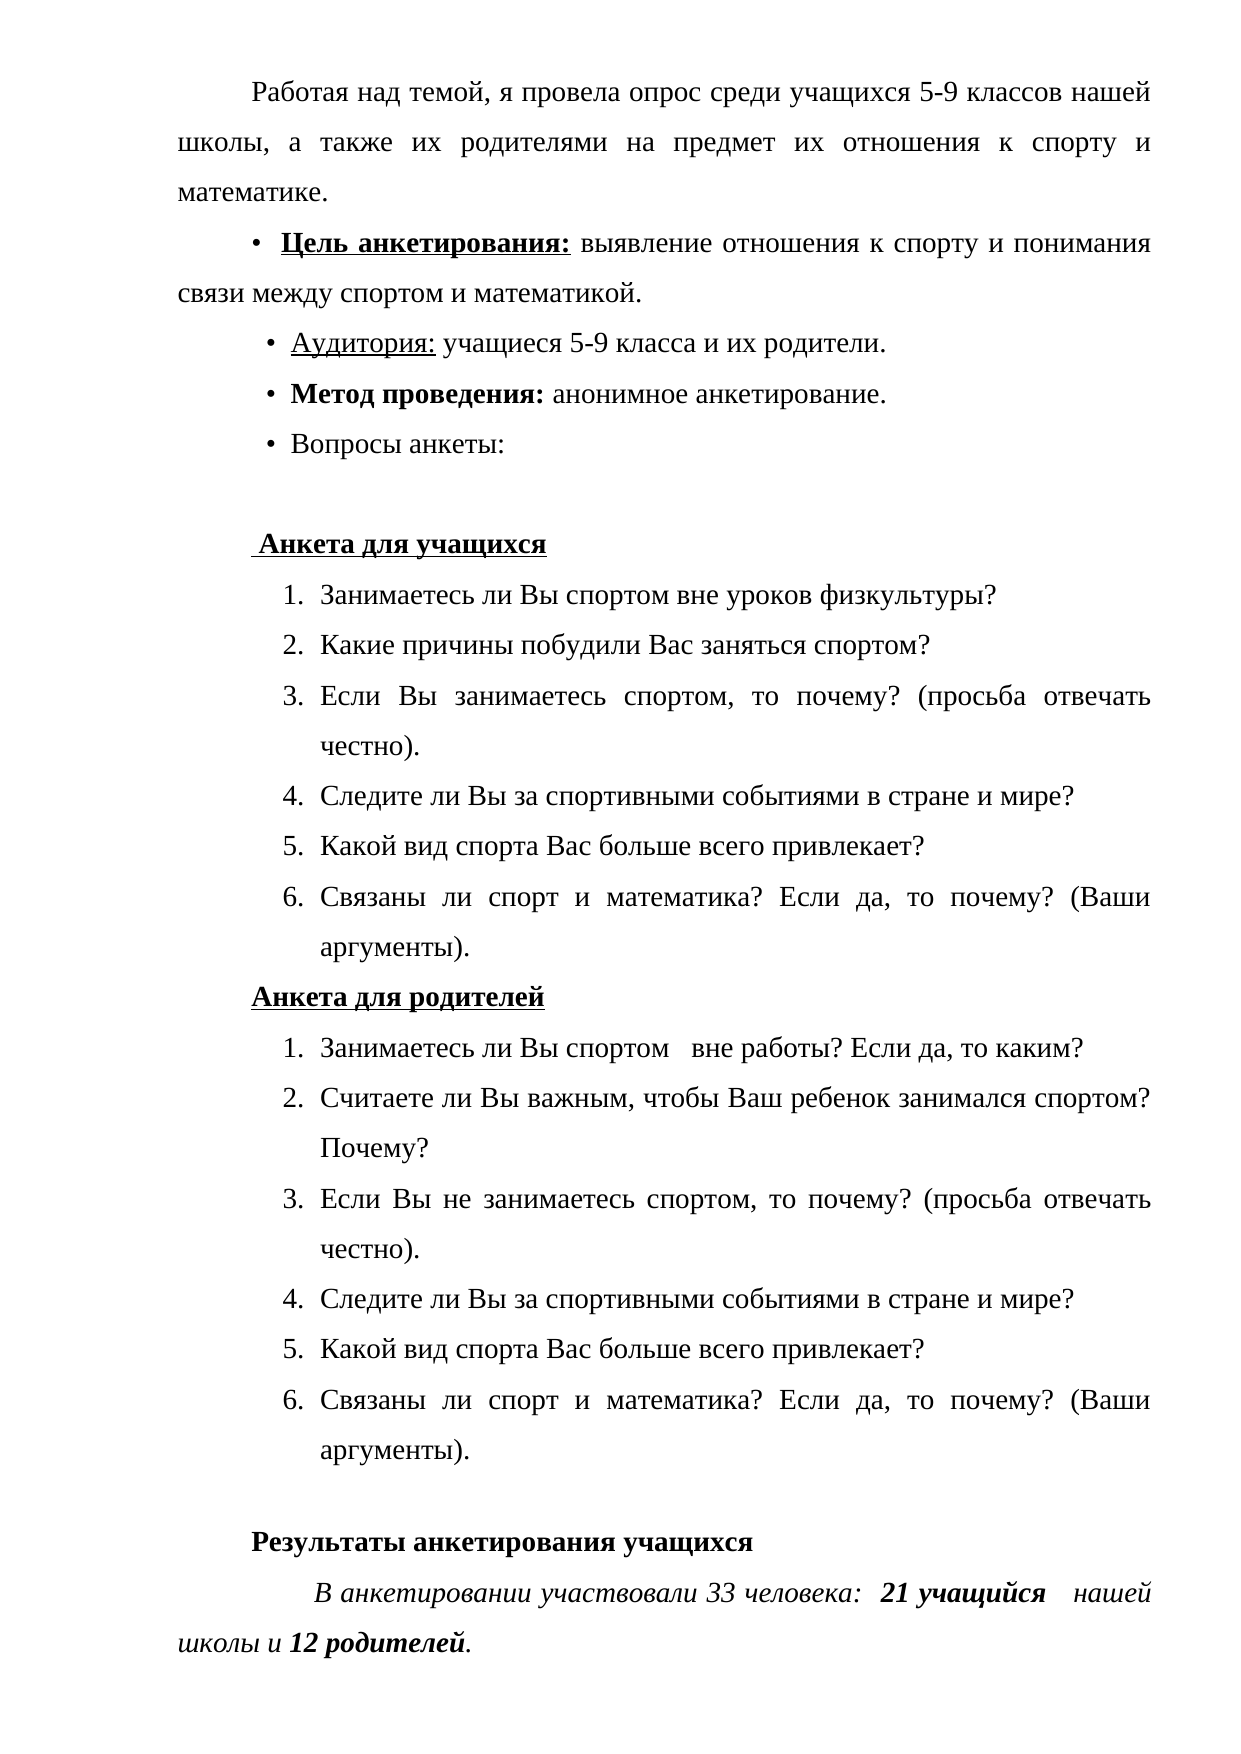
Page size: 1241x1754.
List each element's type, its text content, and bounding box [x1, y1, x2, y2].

list Если Вы занимаетесь спортом, то почему? (просьба отвечать честно). [282, 678, 1152, 761]
text • Вопросы анкеты: [177, 426, 1152, 459]
list Если Вы не занимаетесь спортом, то почему? (просьба отвечать честно). [282, 1181, 1152, 1264]
list Следите ли Вы за спортивными событиями в стране и мире? [282, 1281, 1152, 1315]
text • Аудитория: учащиеся 5-9 класса и их родители. [177, 325, 1152, 359]
list Занимаетесь ли Вы спортом вне уроков физкультуры? [282, 577, 1152, 611]
text • Метод проведения: анонимное анкетирование. [177, 376, 1152, 409]
text Работая над темой, я провела опрос среди учащихся 5-9 классов нашей школы, а также их родителями на предмет их отношения к спорту и математике. [177, 74, 1152, 208]
list Какой вид спорта Вас больше всего привлекает? [282, 828, 1152, 862]
list Какой вид спорта Вас больше всего привлекает? [282, 1332, 1152, 1365]
text Анкета для родителей [177, 979, 1152, 1013]
list Считаете ли Вы важным, чтобы Ваш ребенок занимался спортом? Почему? [282, 1080, 1152, 1164]
list Связаны ли спорт и математика? Если да, то почему? (Ваши аргументы). [282, 1382, 1152, 1466]
text Анкета для учащихся [177, 527, 1152, 560]
list Связаны ли спорт и математика? Если да, то почему? (Ваши аргументы). [282, 879, 1152, 963]
text В анкетировании участвовали 33 человека: 21 учащийся нашей школы и 12 родителей. [177, 1575, 1152, 1659]
text Результаты анкетирования учащихся [177, 1524, 1152, 1558]
list Следите ли Вы за спортивными событиями в стране и мире? [282, 778, 1152, 812]
list Занимаетесь ли Вы спортом вне работы? Если да, то каким? [282, 1030, 1152, 1063]
text • Цель анкетирования: выявление отношения к спорту и понимания связи между спортом и математикой. [177, 225, 1152, 309]
list Какие причины побудили Вас заняться спортом? [282, 627, 1152, 661]
